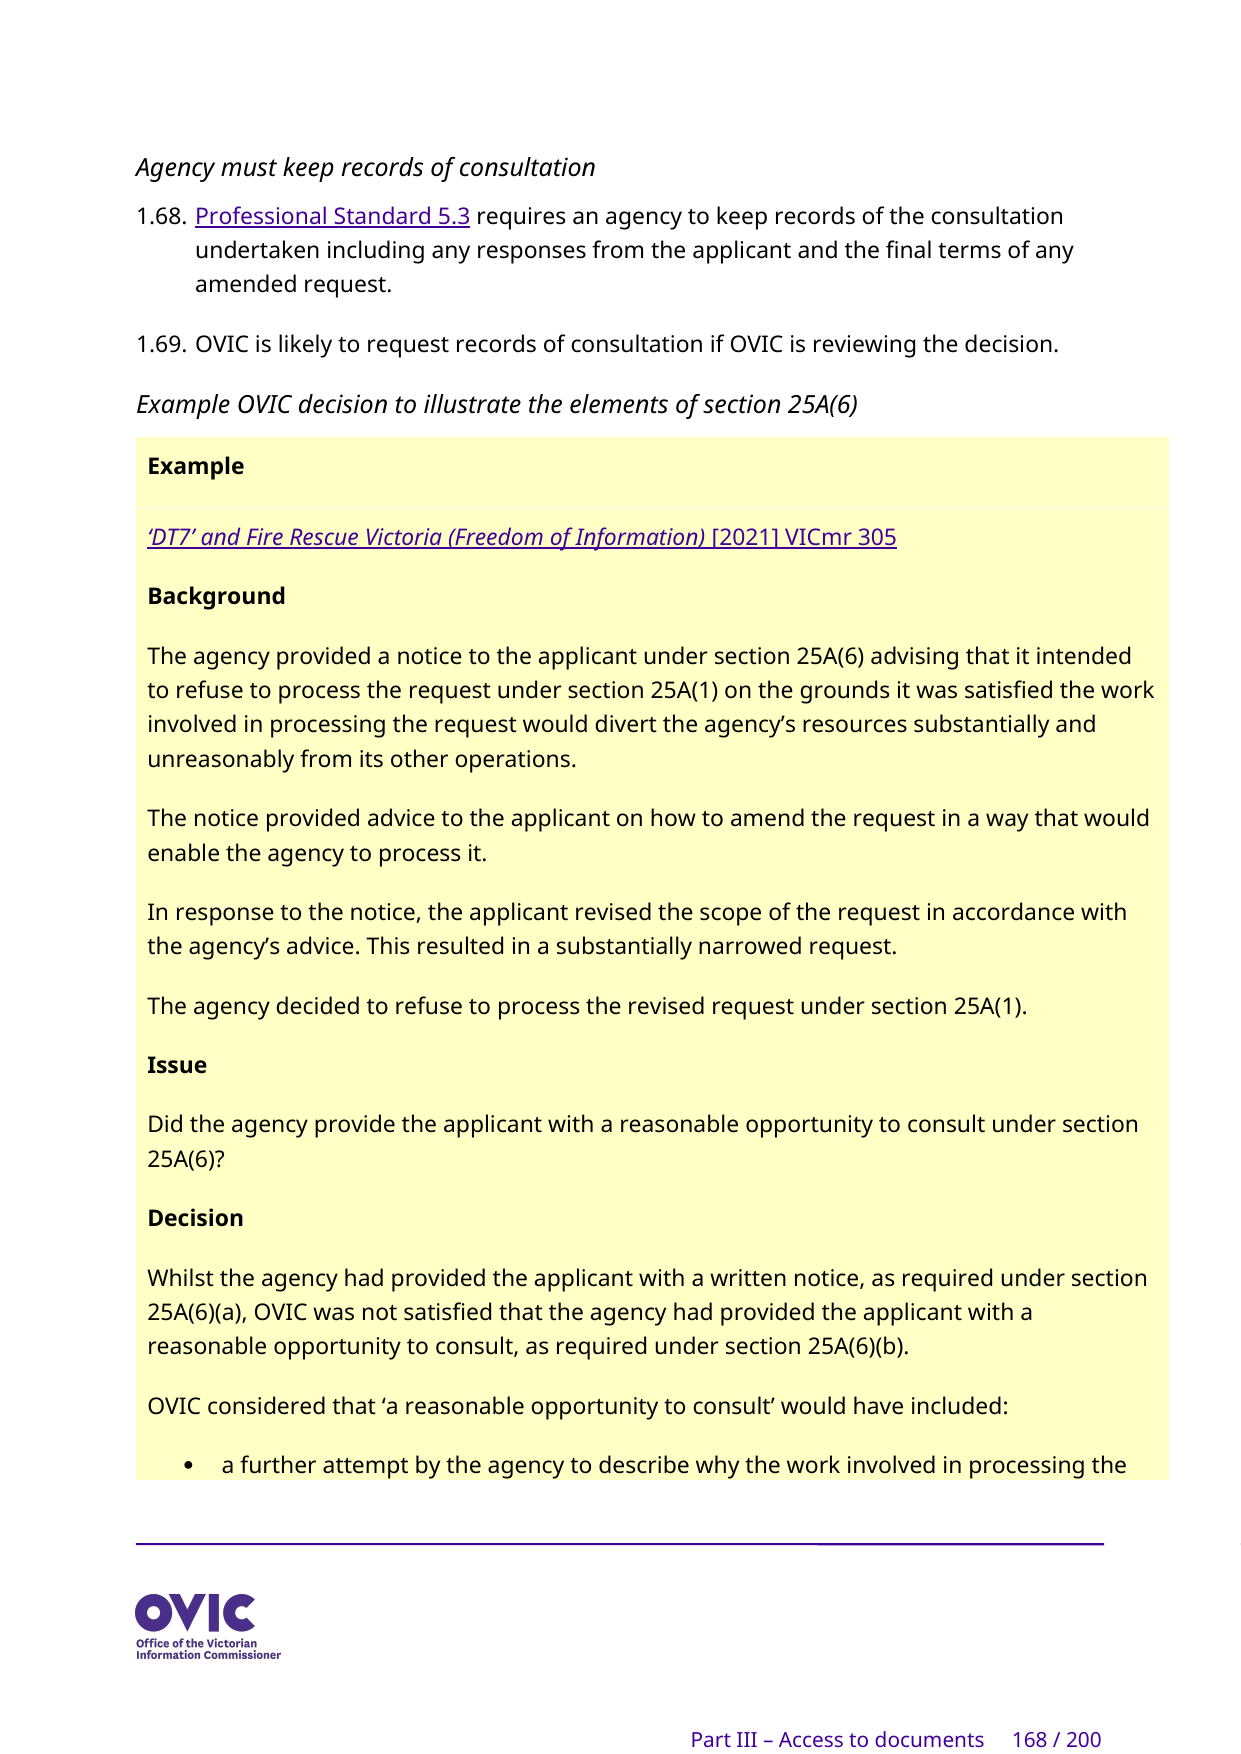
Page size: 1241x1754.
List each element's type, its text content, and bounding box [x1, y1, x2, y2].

picture [135, 1594, 281, 1659]
subtitle Agency must keep records of consultation [136, 150, 1104, 184]
list Professional Standard 5.3 requires an agency to keep records of the consultation undertaken including any responses from the applicant and the final terms of any amended request. [136, 200, 1104, 300]
subtitle Example OVIC decision to illustrate the elements of section 25A(6) [136, 387, 1104, 421]
table_header Example [136, 437, 1169, 508]
list OVIC is likely to request records of consultation if OVIC is reviewing the decision. [136, 328, 1104, 359]
